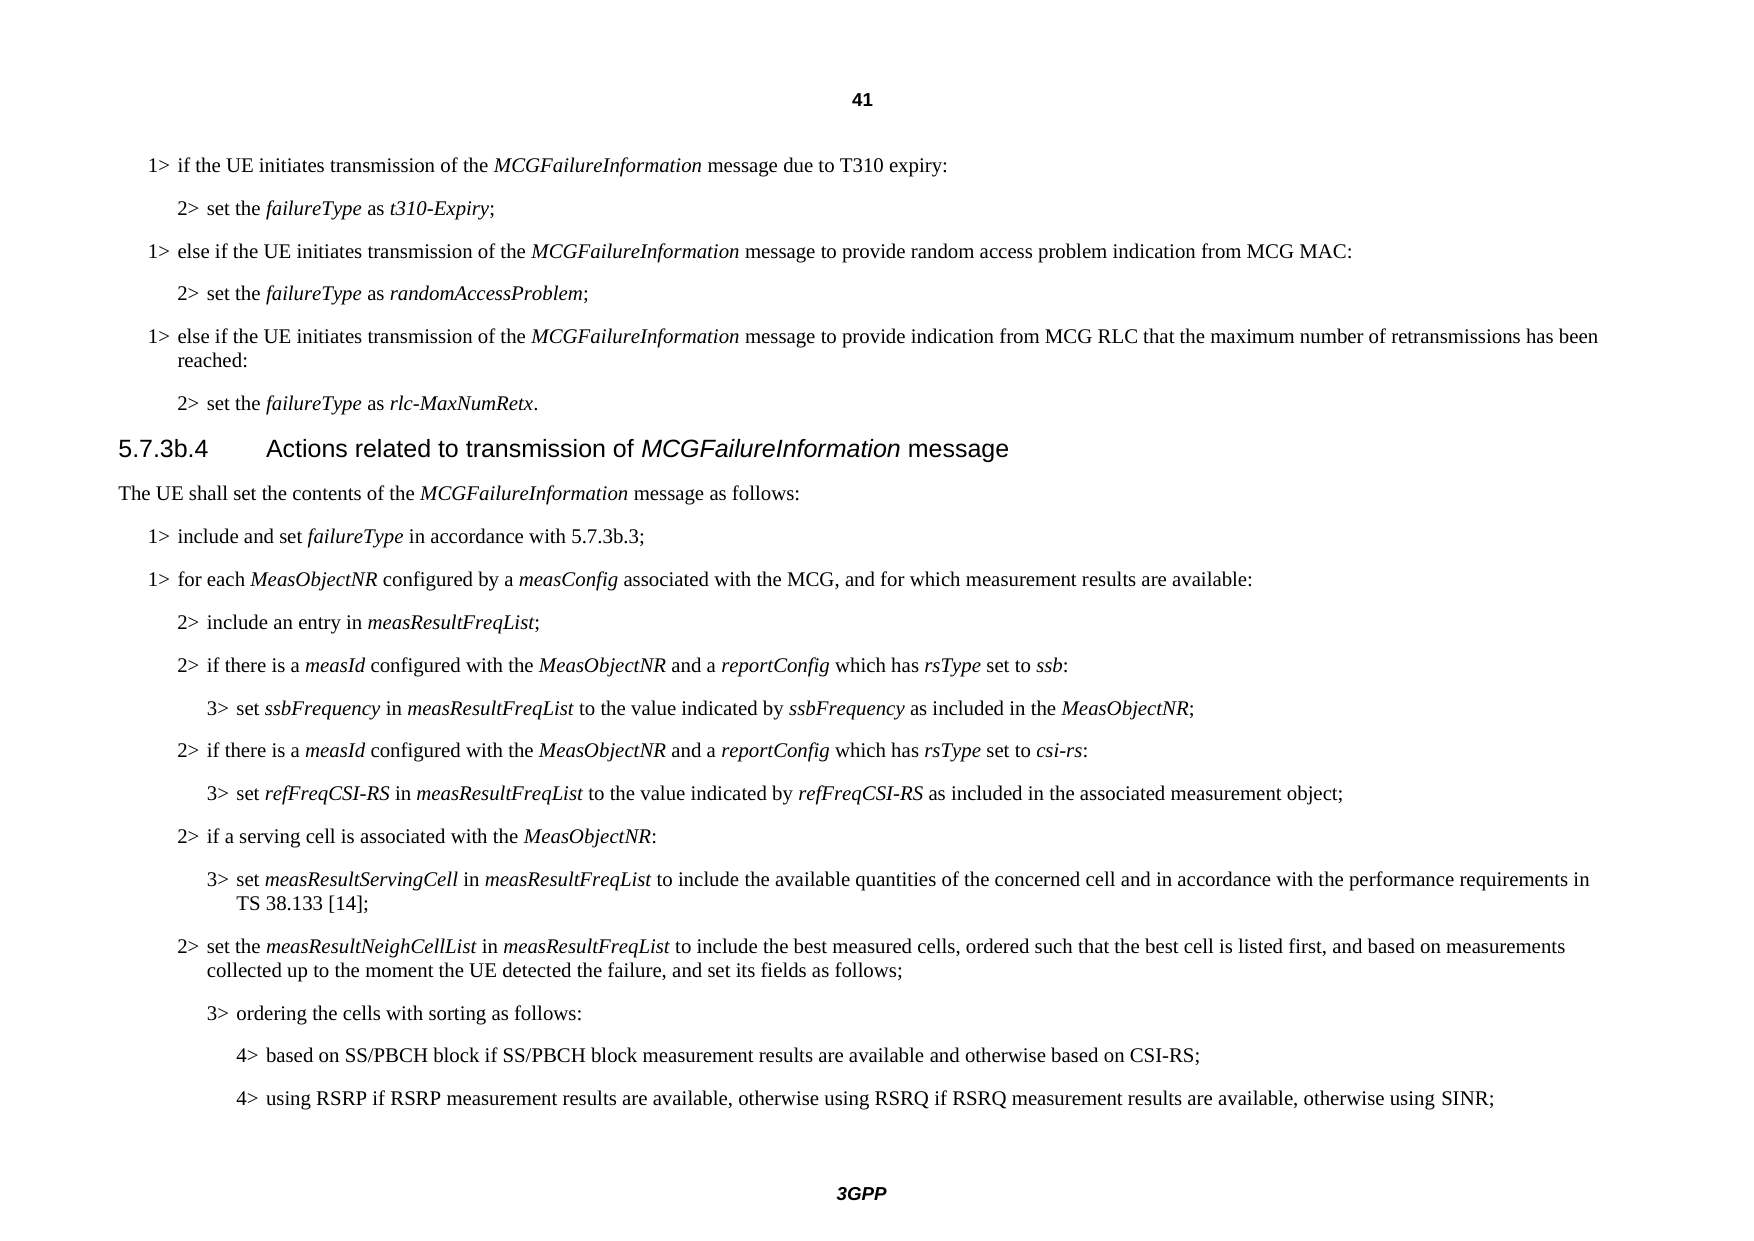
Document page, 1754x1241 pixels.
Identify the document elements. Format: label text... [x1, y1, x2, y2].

text 4> based on SS/PBCH block if SS/PBCH block measurement results are available and otherwise based on CSI-RS; [236, 1043, 1606, 1067]
text 1> for each MeasObjectNR configured by a measConfig associated with the MCG, and for which measurement results are available: [148, 567, 1606, 591]
text 4> using RSRP if RSRP measurement results are available, otherwise using RSRQ if RSRQ measurement results are available, otherwise using SINR; [236, 1086, 1606, 1110]
text 3> set refFreqCSI-RS in measResultFreqList to the value indicated by refFreqCSI-RS as included in the associated measurement object; [207, 781, 1606, 805]
text 2> if a serving cell is associated with the MeasObjectNR: [177, 824, 1606, 848]
text 2> include an entry in measResultFreqList; [177, 610, 1606, 634]
text 1> else if the UE initiates transmission of the MCGFailureInformation message to provide random access problem indication from MCG MAC: [148, 238, 1606, 263]
text 3> ordering the cells with sorting as follows: [207, 1000, 1606, 1024]
text The UE shall set the contents of the MCGFailureInformation message as follows: [118, 481, 1606, 505]
text 3> set measResultServingCell in measResultFreqList to include the available quantities of the concerned cell and in accordance with the performance requirements in TS 38.133 [14]; [207, 867, 1606, 915]
text 3> set ssbFrequency in measResultFreqList to the value indicated by ssbFrequency as included in the MeasObjectNR; [207, 695, 1606, 719]
text 2> set the failureType as randomAccessProblem; [177, 281, 1606, 305]
text 2> if there is a measId configured with the MeasObjectNR and a reportConfig which has rsType set to csi-rs: [177, 738, 1606, 762]
text 1> else if the UE initiates transmission of the MCGFailureInformation message to provide indication from MCG RLC that the maximum number of retransmissions has been reached: [148, 324, 1606, 372]
text 2> set the measResultNeighCellList in measResultFreqList to include the best measured cells, ordered such that the best cell is listed first, and based on measurements collected up to the moment the UE detected the failure, and set its fields as follows; [177, 933, 1606, 982]
text 1> if the UE initiates transmission of the MCGFailureInformation message due to T310 expiry: [148, 153, 1606, 177]
text 2> set the failureType as t310-Expiry; [177, 196, 1606, 220]
text 1> include and set failureType in accordance with 5.7.3b.3; [148, 524, 1606, 548]
text 2> if there is a measId configured with the MeasObjectNR and a reportConfig which has rsType set to ssb: [177, 653, 1606, 677]
text 2> set the failureType as rlc-MaxNumRetx. [177, 391, 1606, 415]
subtitle 5.7.3b.4 Actions related to transmission of MCGFailureInformation message [118, 434, 1606, 463]
